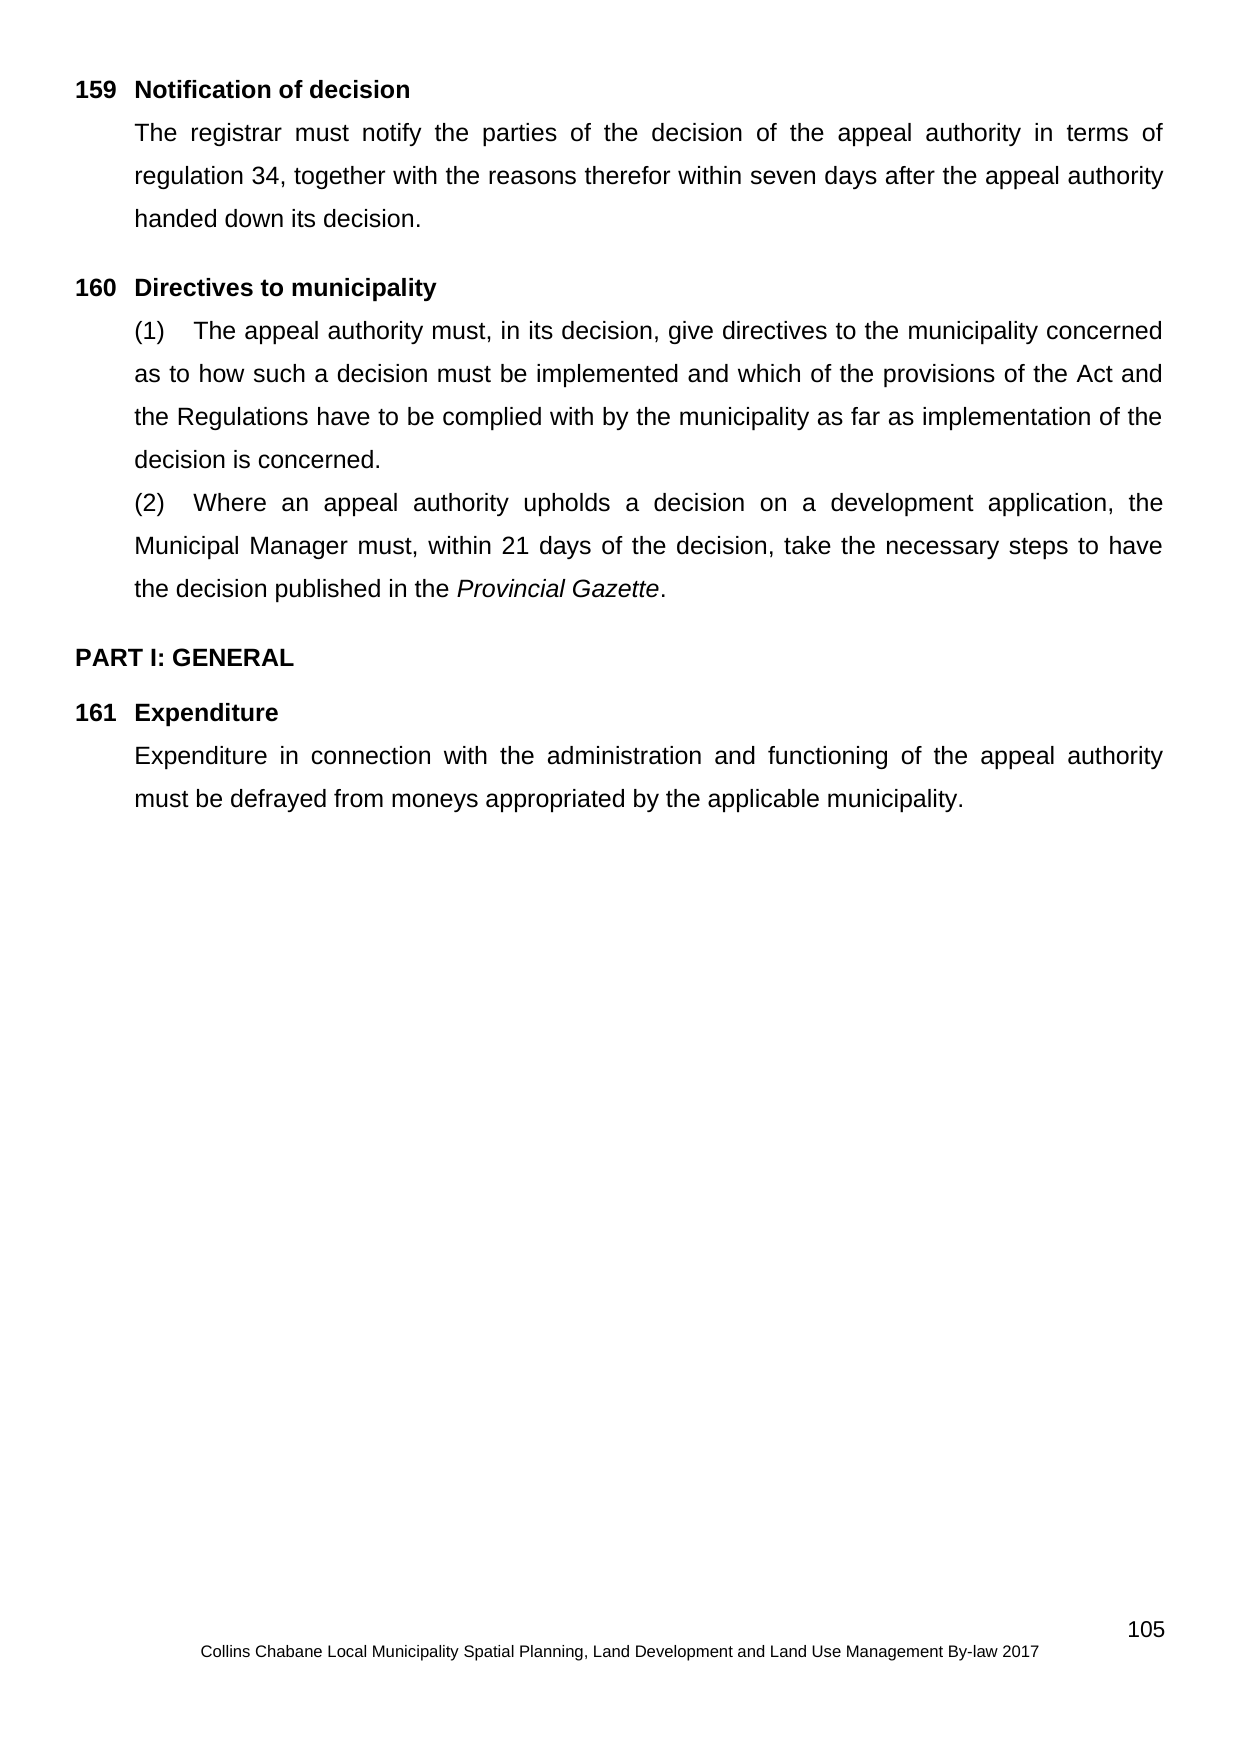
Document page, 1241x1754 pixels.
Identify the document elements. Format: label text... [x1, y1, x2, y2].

text (1) The appeal authority must, in its decision, give directives to the municipality concerned as to how such a decision must be implemented and which of the provisions of the Act and the Regulations have to be complied with by the municipality as far as implementation of the decision is concerned. [134, 316, 1165, 474]
list Notification of decision [75, 75, 1165, 104]
text Expenditure in connection with the administration and functioning of the appeal authority must be defrayed from moneys appropriated by the applicable municipality. [134, 741, 1165, 813]
list Directives to municipality [75, 272, 1165, 301]
text (2) Where an appeal authority upholds a decision on a development application, the Municipal Manager must, within 21 days of the decision, take the necessary steps to have the decision published in the Provincial Gazette. [134, 488, 1165, 603]
text The registrar must notify the parties of the decision of the appeal authority in terms of regulation 34, together with the reasons therefor within seven days after the appeal authority handed down its decision. [134, 118, 1165, 233]
list Expenditure [75, 698, 1165, 727]
text PART I: GENERAL [75, 642, 1165, 671]
